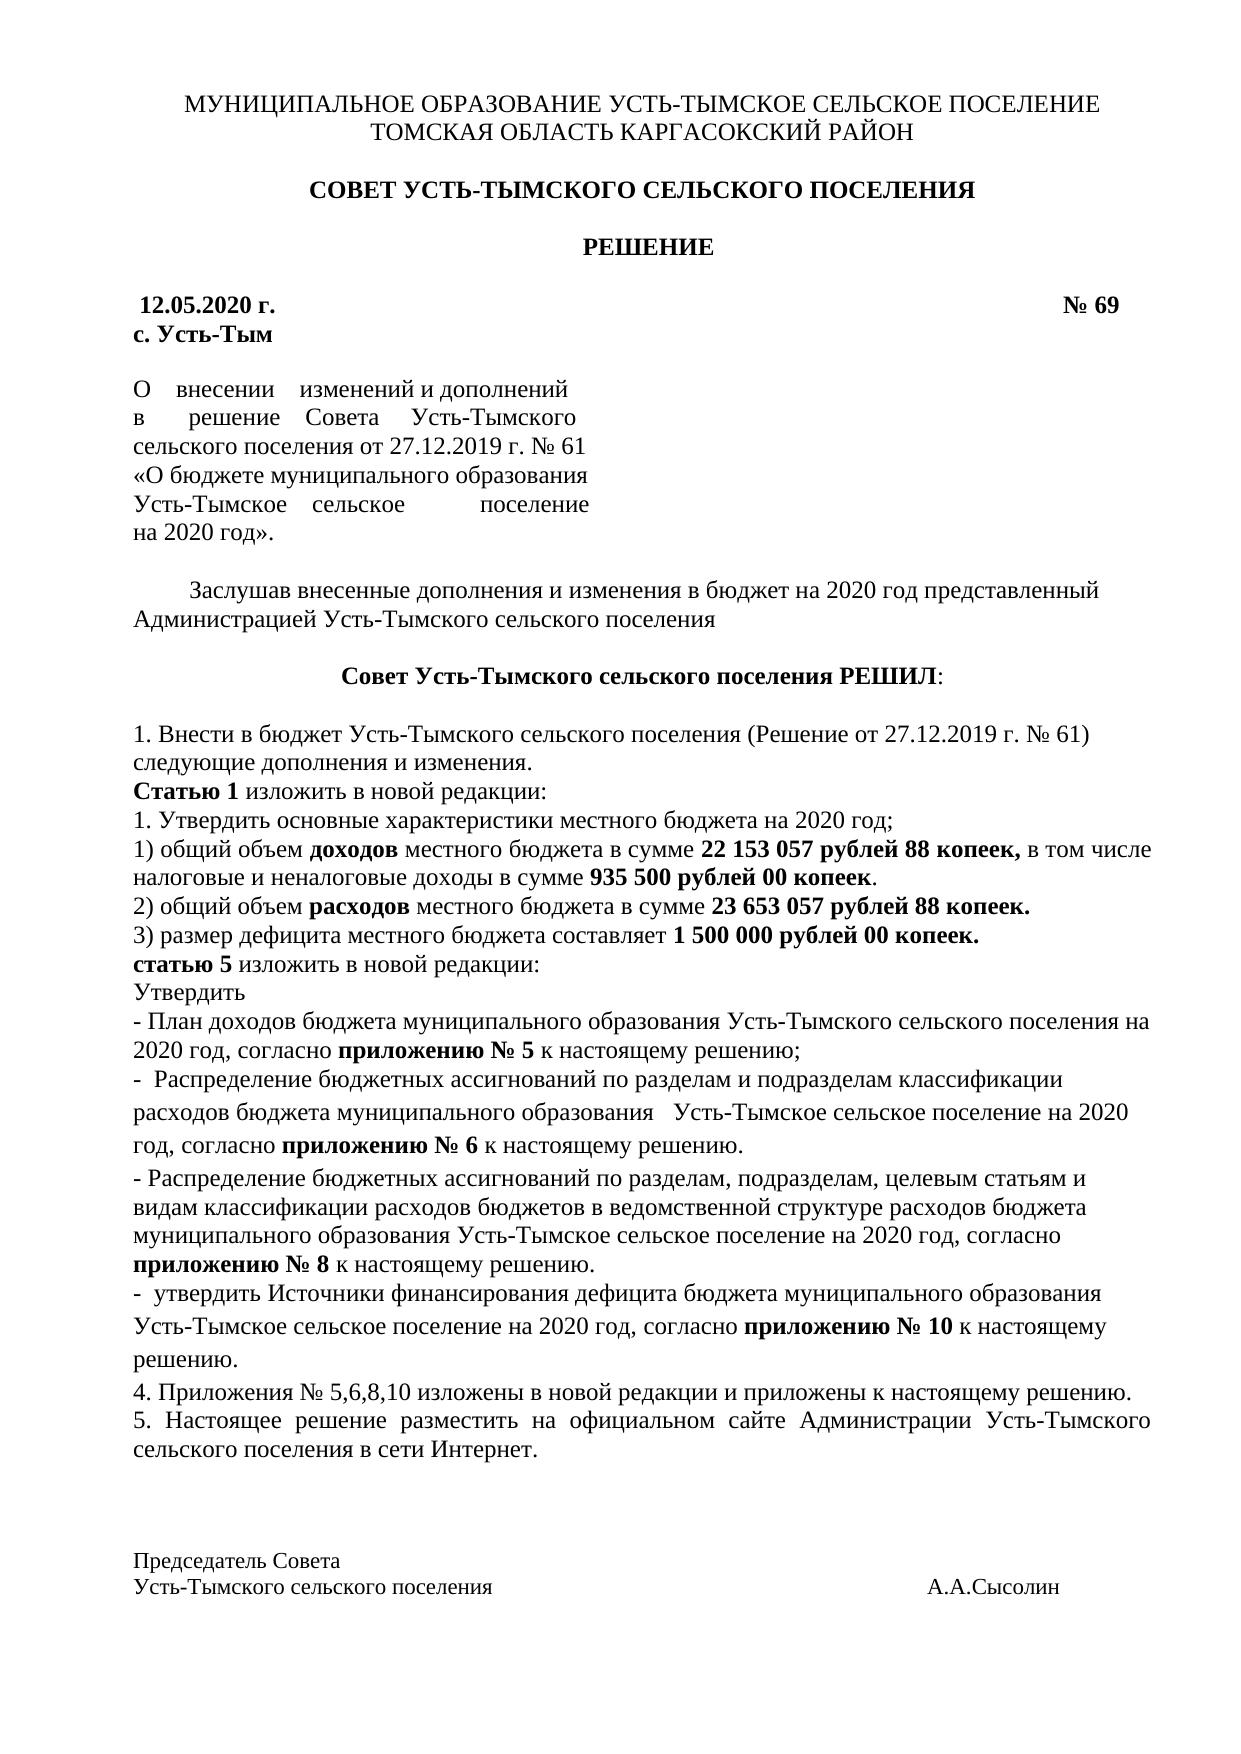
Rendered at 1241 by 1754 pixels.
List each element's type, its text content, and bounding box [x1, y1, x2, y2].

text 1. Утвердить основные характеристики местного бюджета на 2020 год; [133, 805, 1152, 834]
text с. Усть-Тым [133, 319, 1152, 347]
text следующие дополнения и изменения. [133, 747, 1152, 776]
text О внесении изменений и дополнений [133, 374, 1152, 402]
text 12.05.2020 г. № 69 [133, 290, 1152, 319]
text 1) общий объем доходов местного бюджета в сумме 22 153 057 рублей 88 копеек, в том числе налоговые и неналоговые доходы в сумме 935 500 рублей 00 копеек. [133, 834, 1152, 891]
text МУНИЦИПАЛЬНОЕ ОБРАЗОВАНИЕ УСТЬ-ТЫМСКОЕ СЕЛЬСКОЕ ПОСЕЛЕНИЕ [133, 89, 1152, 117]
text - План доходов бюджета муниципального образования Усть-Тымского сельского поселения на 2020 год, согласно приложению № 5 к настоящему решению; [133, 1006, 1152, 1064]
text сельского поселения от 27.12.2019 г. № 61 [133, 431, 1152, 460]
text 4. Приложения № 5,6,8,10 изложены в новой редакции и приложены к настоящему решению. [133, 1377, 1152, 1406]
text - утвердить Источники финансирования дефицита бюджета муниципального образования Усть-Тымское сельское поселение на 2020 год, согласно приложению № 10 к настоящему решению. [133, 1278, 1152, 1373]
text на 2020 год». [133, 517, 1152, 546]
text - Распределение бюджетных ассигнований по разделам, подразделам, целевым статьям и видам классификации расходов бюджетов в ведомственной структуре расходов бюджета муниципального образования Усть-Тымское сельское поселение на 2020 год, согласно приложению № 8 к настоящему решению. [133, 1163, 1152, 1278]
text Статью 1 изложить в новой редакции: [133, 776, 1152, 805]
text статью 5 изложить в новой редакции: [133, 949, 1152, 977]
text 5. Настоящее решение разместить на официальном сайте Администрации Усть-Тымского сельского поселения в сети Интернет. [133, 1406, 1152, 1463]
text Председатель Совета [133, 1547, 1152, 1573]
text - Распределение бюджетных ассигнований по разделам и подразделам классификации расходов бюджета муниципального образования Усть-Тымское сельское поселение на 2020 год, согласно приложению № 6 к настоящему решению. [133, 1064, 1152, 1158]
text ТОМСКАЯ ОБЛАСТЬ КАРГАСОКСКИЙ РАЙОН [133, 117, 1152, 146]
text 1. Внести в бюджет Усть-Тымского сельского поселения (Решение от 27.12.2019 г. № 61) [133, 719, 1152, 747]
text «О бюджете муниципального образования [133, 460, 1152, 489]
text Усть-Тымское сельское поселение [133, 489, 1152, 517]
text 2) общий объем расходов местного бюджета в сумме 23 653 057 рублей 88 копеек. [133, 891, 1152, 920]
text РЕШЕНИЕ [133, 232, 1152, 261]
text 3) размер дефицита местного бюджета составляет 1 500 000 рублей 00 копеек. [133, 920, 1152, 949]
text в решение Совета Усть-Тымского [133, 402, 1152, 431]
text Совет Усть-Тымского сельского поселения РЕШИЛ: [133, 661, 1152, 690]
text Усть-Тымского сельского поселения А.А.Сысолин [133, 1573, 1152, 1600]
text Утвердить [133, 977, 1152, 1006]
text Заслушав внесенные дополнения и изменения в бюджет на 2020 год представленный Администрацией Усть-Тымского сельского поселения [133, 575, 1152, 632]
text СОВЕТ УСТЬ-ТЫМСКОГО СЕЛЬСКОГО ПОСЕЛЕНИЯ [133, 175, 1152, 204]
